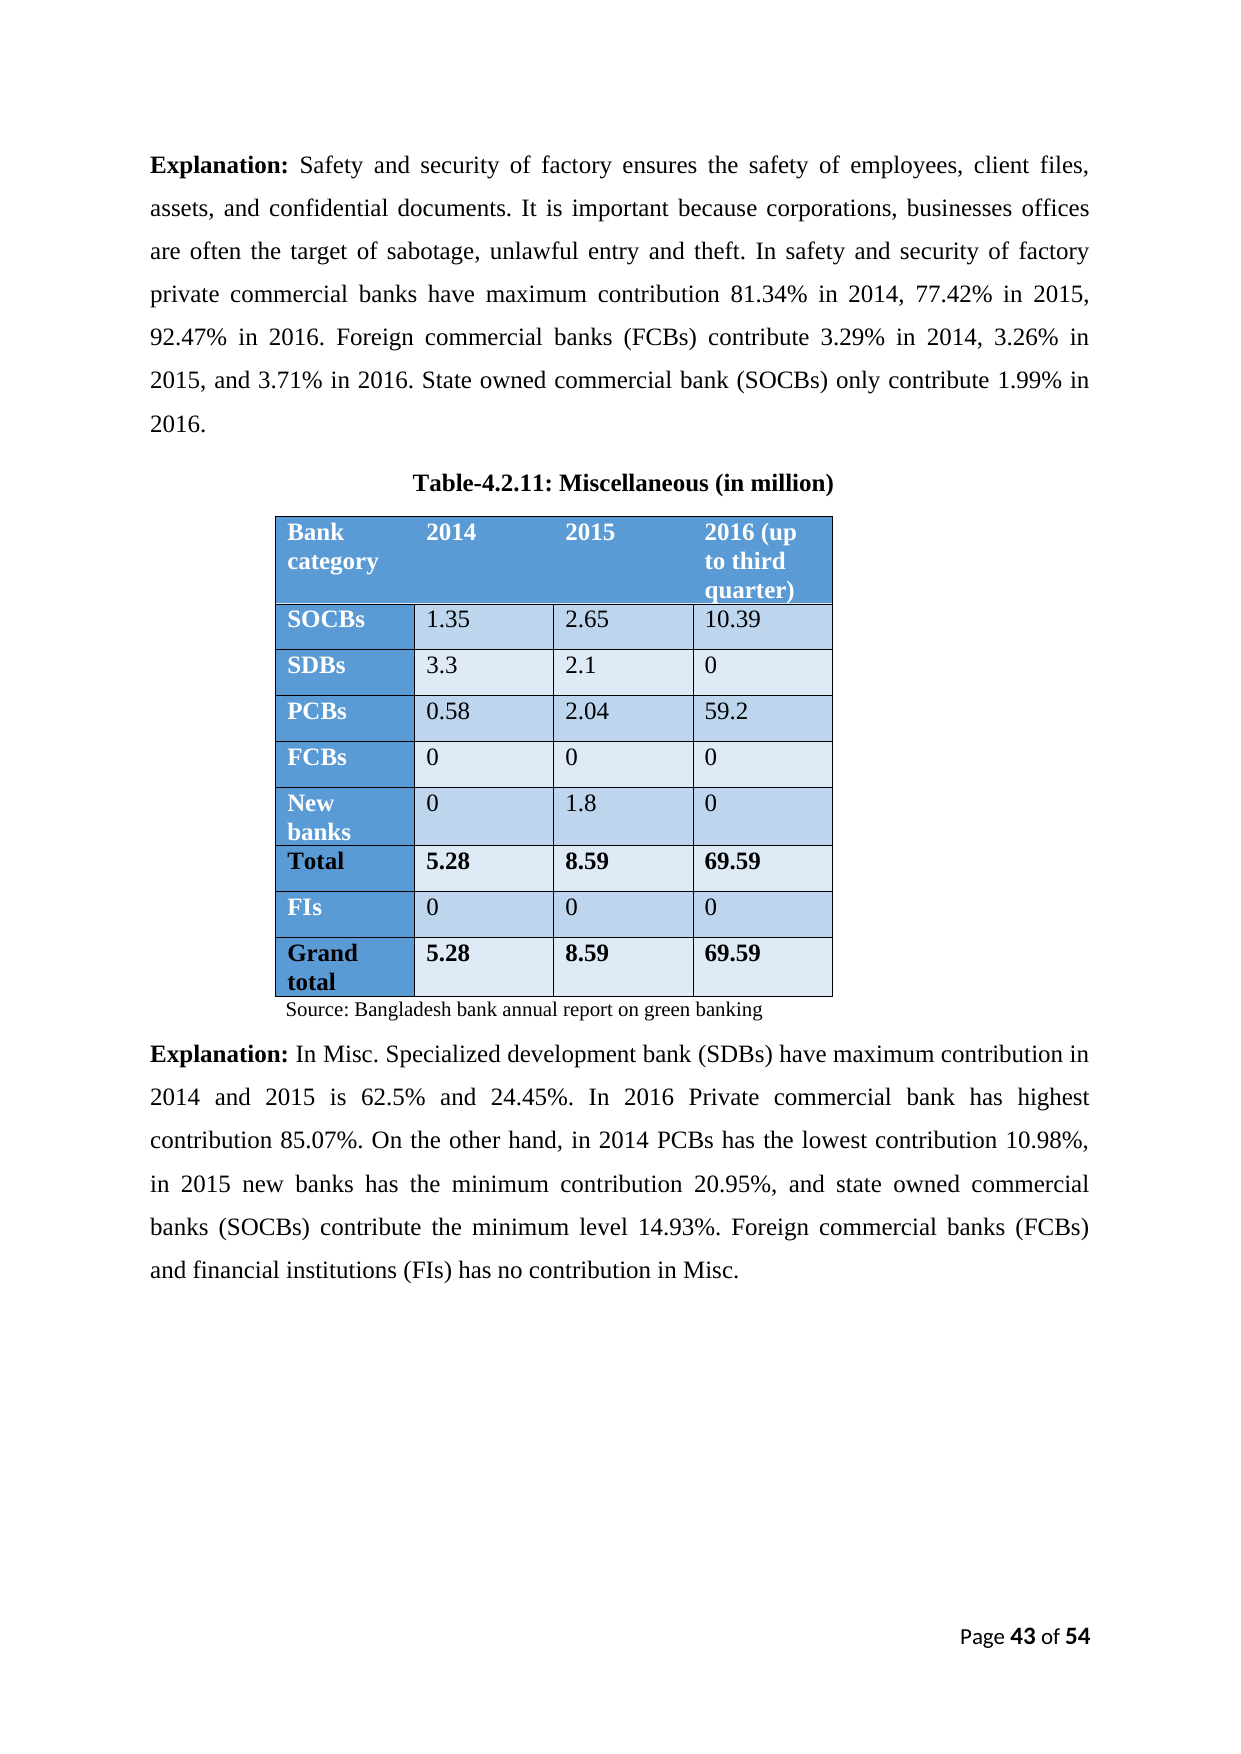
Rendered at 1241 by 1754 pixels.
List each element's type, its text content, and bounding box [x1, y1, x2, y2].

table_cell 0 [415, 788, 553, 845]
table_cell Total [276, 846, 414, 891]
table_cell 69.59 [694, 938, 832, 996]
table_cell 2.04 [554, 696, 693, 741]
text Explanation: In Misc. Specialized development bank (SDBs) have maximum contribution in 2014 and 2015 is 62.5% and 24.45%. In 2016 Private commercial bank has highest contribution 85.07%. On the other hand, in 2014 PCBs has the lowest contribution 10.98%, in 2015 new banks has the minimum contribution 20.95%, and state owned commercial banks (SOCBs) contribute the minimum level 14.93%. Foreign commercial banks (FCBs) and financial institutions (FIs) has no contribution in Misc. [150, 1039, 1090, 1284]
table_cell 0 [554, 892, 693, 937]
table_cell 0 [694, 788, 832, 845]
table_header Bank category [276, 517, 415, 603]
table_cell 5.28 [415, 846, 553, 891]
table_cell SDBs [276, 650, 414, 695]
table_cell SOCBs [276, 605, 414, 649]
table_cell 8.59 [554, 846, 693, 891]
table_cell 8.59 [554, 938, 693, 996]
table_cell 1.8 [554, 788, 693, 845]
table_cell 5.28 [415, 938, 553, 996]
table_cell FCBs [276, 742, 414, 787]
table_cell 0 [554, 742, 693, 787]
table_cell 3.3 [415, 650, 553, 695]
table_header 2014 [415, 517, 554, 603]
text Table-4.2.11: Miscellaneous (in million) [150, 468, 1090, 497]
text Explanation: Safety and security of factory ensures the safety of employees, client files, assets, and confidential documents. It is important because corporations, businesses offices are often the target of sabotage, unlawful entry and theft. In safety and security of factory private commercial banks have maximum contribution 81.34% in 2014, 77.42% in 2015, 92.47% in 2016. Foreign commercial banks (FCBs) contribute 3.29% in 2014, 3.26% in 2015, and 3.71% in 2016. State owned commercial bank (SOCBs) only contribute 1.99% in 2016. [150, 150, 1090, 437]
table_cell PCBs [276, 696, 414, 741]
table_cell 59.2 [694, 696, 832, 741]
table_cell 0 [694, 650, 832, 695]
table_cell New banks [276, 788, 414, 845]
table_cell FIs [276, 892, 414, 937]
table_cell 1.35 [415, 605, 553, 649]
table_cell 0 [415, 742, 553, 787]
table_header 2015 [554, 517, 693, 603]
table_cell 10.39 [694, 605, 832, 649]
table_cell 0.58 [415, 696, 553, 741]
table_cell 0 [694, 892, 832, 937]
table_cell 69.59 [694, 846, 832, 891]
text Source: Bangladesh bank annual report on green banking [150, 997, 1090, 1021]
table_header 2016 (up to third quarter) [693, 517, 832, 603]
table_cell 2.1 [554, 650, 693, 695]
table_cell 2.65 [554, 605, 693, 649]
table_cell 0 [694, 742, 832, 787]
table_cell 0 [415, 892, 553, 937]
table_cell Grand total [276, 938, 414, 996]
